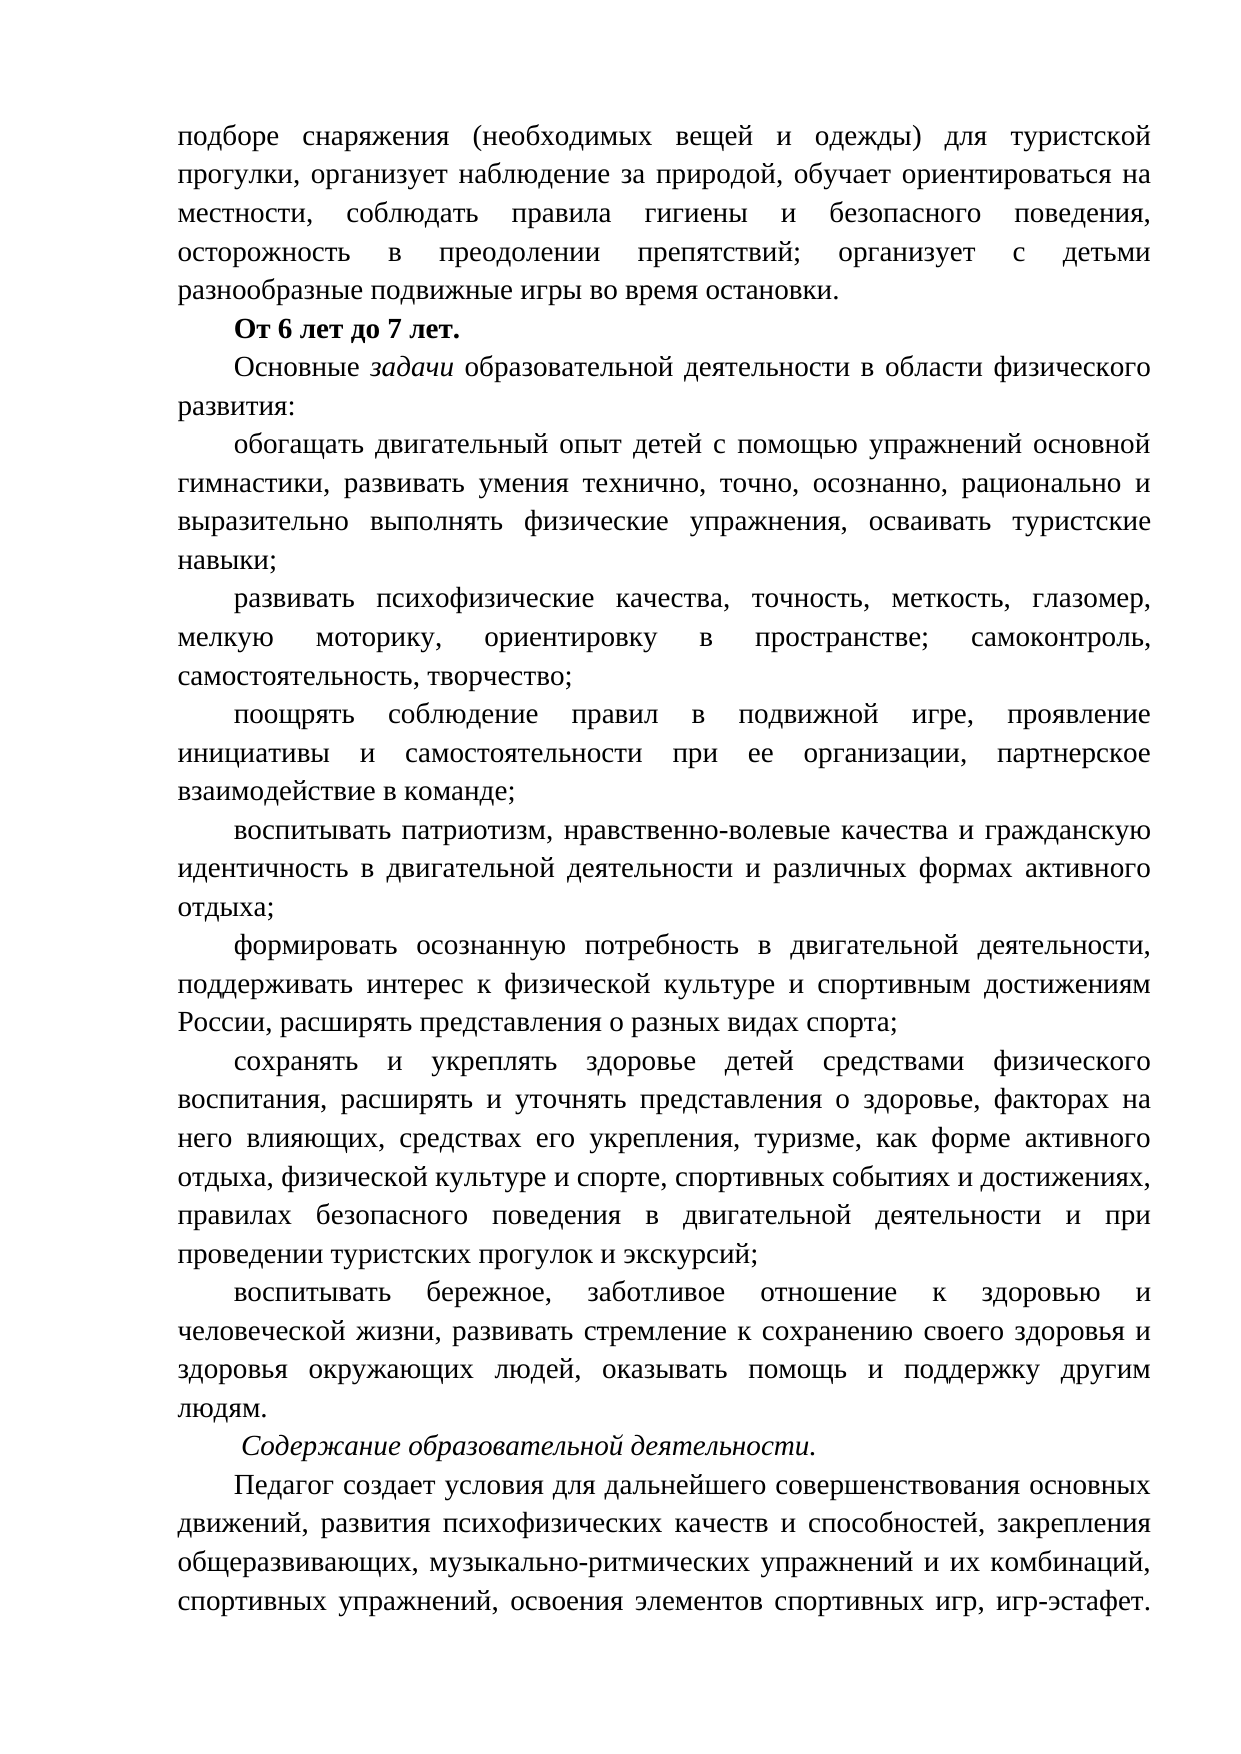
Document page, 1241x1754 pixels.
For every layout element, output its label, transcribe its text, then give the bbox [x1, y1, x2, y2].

text Содержание образовательной деятельности. [177, 1428, 1152, 1462]
text воспитывать патриотизм, нравственно-волевые качества и гражданскую идентичность в двигательной деятельности и различных формах активного отдыха; [177, 812, 1152, 922]
text развивать психофизические качества, точность, меткость, глазомер, мелкую моторику, ориентировку в пространстве; самоконтроль, самостоятельность, творчество; [177, 581, 1152, 691]
text Основные задачи образовательной деятельности в области физического развития: [177, 349, 1152, 421]
text обогащать двигательный опыт детей с помощью упражнений основной гимнастики, развивать умения технично, точно, осознанно, рационально и выразительно выполнять физические упражнения, осваивать туристские навыки; [177, 426, 1152, 576]
text сохранять и укреплять здоровье детей средствами физического воспитания, расширять и уточнять представления о здоровье, факторах на него влияющих, средствах его укрепления, туризме, как форме активного отдыха, физической культуре и спорте, спортивных событиях и достижениях, правилах безопасного поведения в двигательной деятельности и при проведении туристских прогулок и экскурсий; [177, 1043, 1152, 1269]
text поощрять соблюдение правил в подвижной игре, проявление инициативы и самостоятельности при ее организации, партнерское взаимодействие в команде; [177, 696, 1152, 807]
text воспитывать бережное, заботливое отношение к здоровью и человеческой жизни, развивать стремление к сохранению своего здоровья и здоровья окружающих людей, оказывать помощь и поддержку другим людям. [177, 1274, 1152, 1423]
text формировать осознанную потребность в двигательной деятельности, поддерживать интерес к физической культуре и спортивным достижениям России, расширять представления о разных видах спорта; [177, 927, 1152, 1038]
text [177, 1467, 1152, 1616]
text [177, 118, 1152, 306]
title От 6 лет до 7 лет. [177, 311, 1152, 344]
